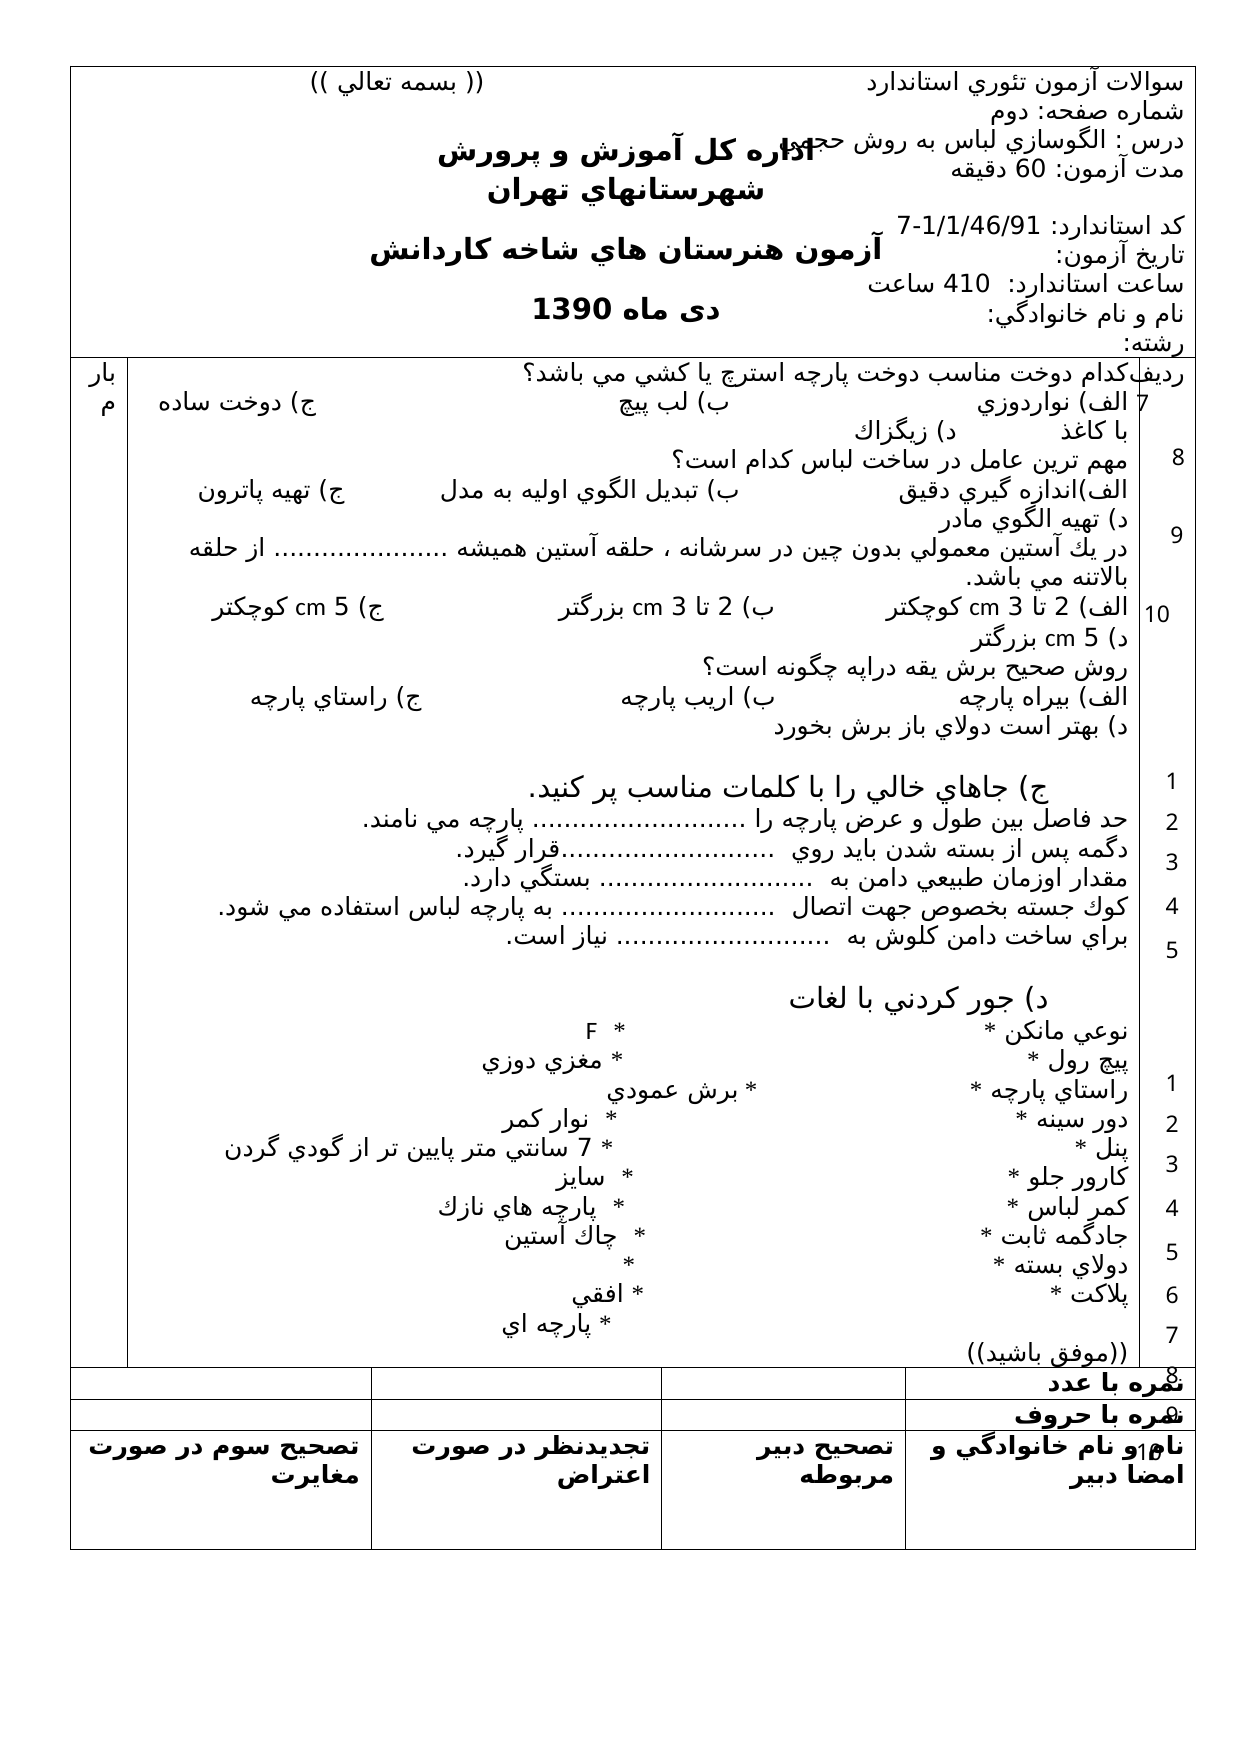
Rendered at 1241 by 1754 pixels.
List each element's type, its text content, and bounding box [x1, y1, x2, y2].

table_cell [372, 1368, 661, 1399]
table_cell [662, 1368, 905, 1399]
table_cell نمره با عدد [906, 1368, 1195, 1399]
table_cell [71, 1400, 371, 1430]
table_cell تصحيح دبير مربوطه [662, 1431, 905, 1548]
table_cell [662, 1400, 905, 1430]
table_cell نام و نام خانوادگي و امضا دبير [906, 1431, 1195, 1548]
table_cell تجديدنظر در صورت اعتراض [372, 1431, 661, 1548]
table_cell [71, 1368, 371, 1399]
table_cell رديف [1140, 358, 1195, 1367]
table_cell كدام دوخت مناسب دوخت پارچه استرچ يا كشي مي باشد؟ الف) نواردوزي ب) لب پيچ ج) دوخت ساده با كاغذ د) زيگزاك مهم ترين عامل در ساخت لباس كدام است؟ الف)اندازه گيري دقيق ب) تبديل الگوي اوليه به مدل ج) تهيه پاترون د) تهيه الگوي مادر در يك آستين معمولي بدون چين در سرشانه ، حلقه آستين هميشه ...................... از حلقه بالاتنه مي باشد. الف) 2 تا 3 cm كوچكتر ب) 2 تا 3 cm بزرگتر ج) 5 cm كوچكتر د) 5 cm بزرگتر روش صحيح برش يقه دراپه چگونه است؟ الف) بيراه پارچه ب) اريب پارچه ج) راستاي پارچه د) بهتر است دولاي باز برش بخورد ج) جاهاي خالي را با كلمات مناسب پر كنيد. حد فاصل بين طول و عرض پارچه را ........................... پارچه مي نامند. دگمه پس از بسته شدن بايد روي ...........................قرار گيرد. مقدار اوزمان طبيعي دامن به ........................... بستگي دارد. كوك جسته بخصوص جهت اتصال ........................... به پارچه لباس استفاده مي شود. براي ساخت دامن كلوش به ........................... نياز است. د) جور كردني با لغات نوعي مانكن * * F پيچ رول * * مغزي دوزي راستاي پارچه * * برش عمودي دور سينه * * نوار كمر پنل * * 7 سانتي متر پايين تر از گودي گردن كارور جلو * * سايز كمر لباس * * پارچه هاي نازك جادگمه ثابت * * چاك آستين دولاي بسته * * پلاكت * * افقي * پارچه اي ((موفق باشيد)) [128, 358, 1139, 1367]
table_cell نمره با حروف [906, 1400, 1195, 1430]
table_cell بارم [71, 358, 127, 1367]
table_header سوالات آزمون تئوري استاندارد (( بسمه تعالي )) شماره صفحه: دوم درس : الگوسازي لباس به روش حجمي مدت آزمون: 60 دقيقه كد استاندارد: 1/1/46/91-7 تاريخ آزمون: ساعت استاندارد: 410 ساعت نام و نام خانوادگي: رشته: [71, 67, 1195, 357]
table_cell تصحيح سوم در صورت مغايرت [71, 1431, 371, 1548]
table_cell [372, 1400, 661, 1430]
